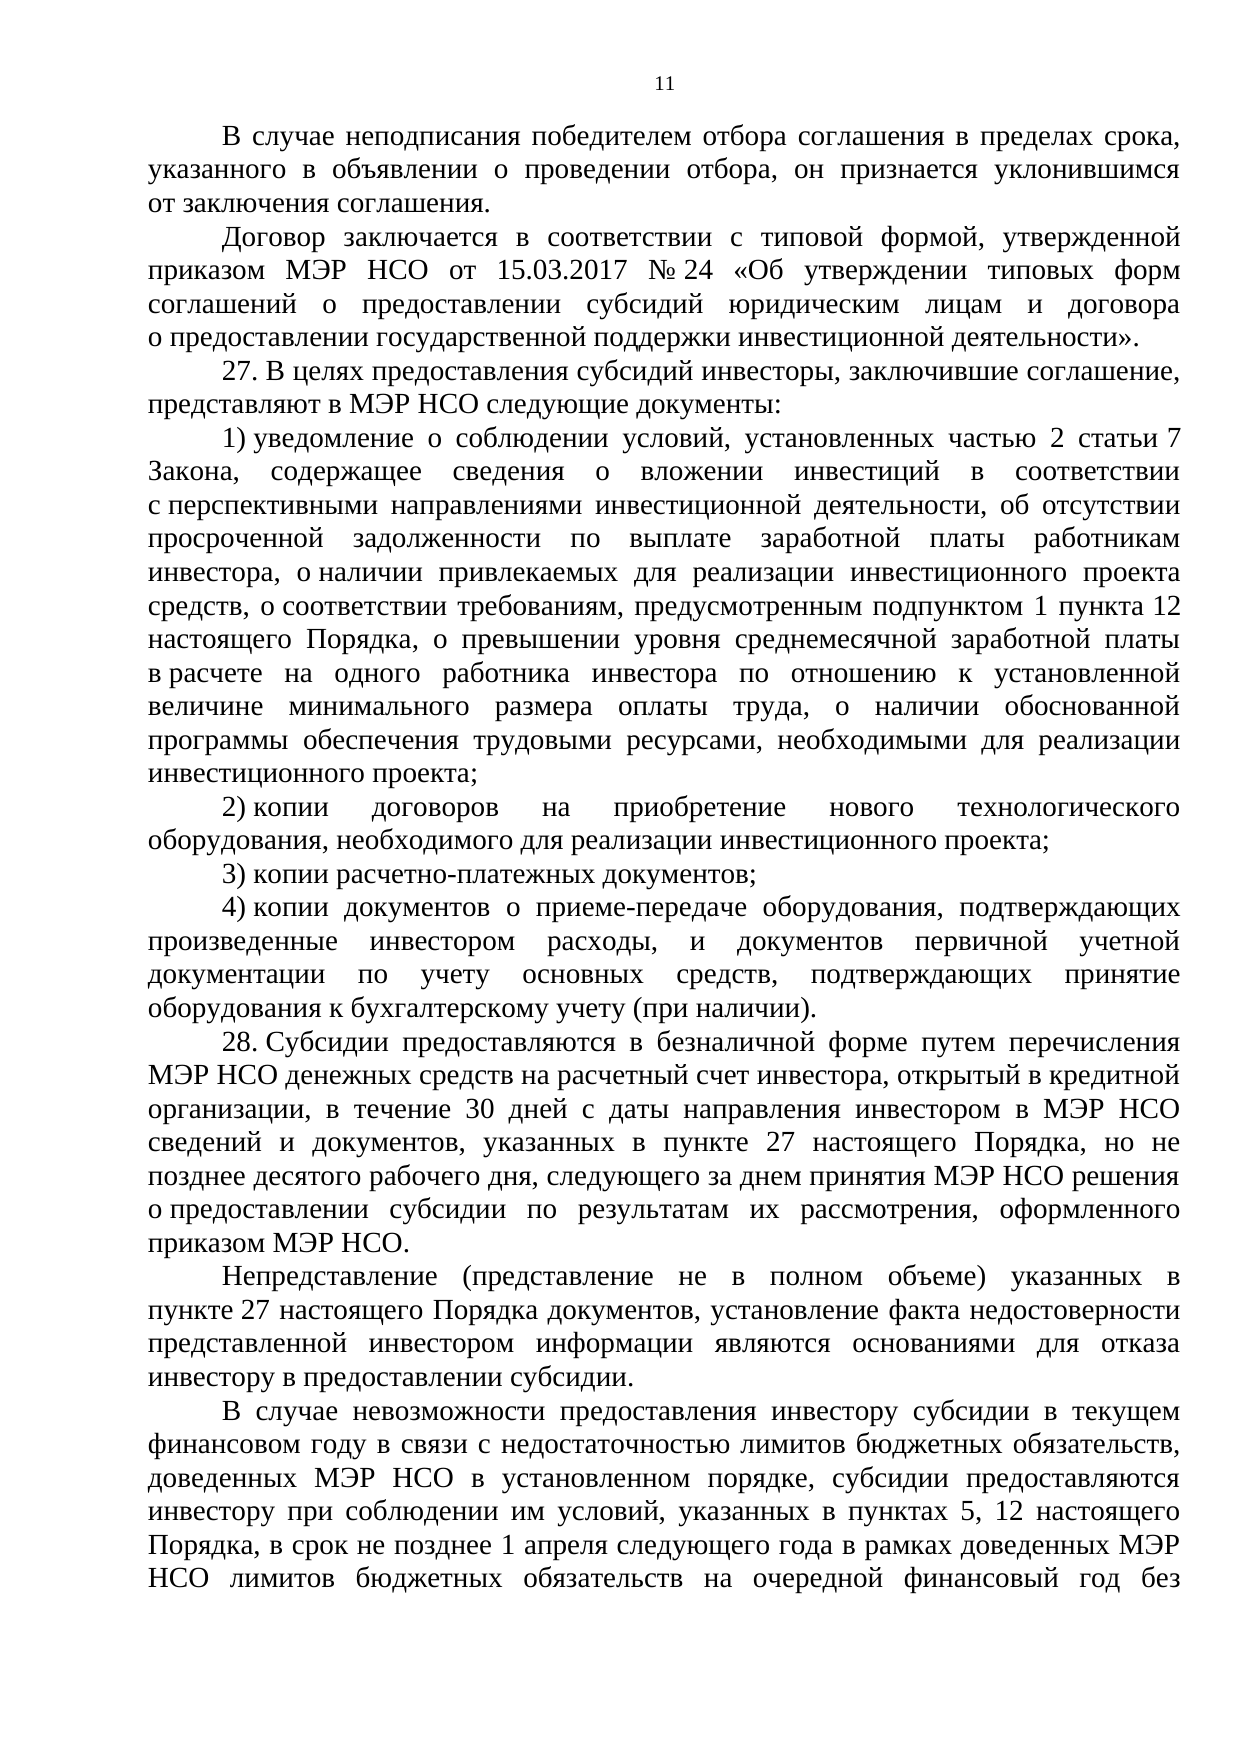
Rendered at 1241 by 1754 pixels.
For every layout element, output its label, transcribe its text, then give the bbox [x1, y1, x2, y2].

text 28. Субсидии предоставляются в безналичной форме путем перечисления МЭР НСО денежных средств на расчетный счет инвестора, открытый в кредитной организации, в течение 30 дней с даты направления инвестором в МЭР НСО сведений и документов, указанных в пункте 27 настоящего Порядка, но не позднее десятого рабочего дня, следующего за днем принятия МЭР НСО решения о предоставлении субсидии по результатам их рассмотрения, оформленного приказом МЭР НСО. [148, 1024, 1181, 1258]
text В случае неподписания победителем отбора соглашения в пределах срока, указанного в объявлении о проведении отбора, он признается уклонившимся от заключения соглашения. [148, 118, 1181, 219]
text 4) копии документов о приеме-передаче оборудования, подтверждающих произведенные инвестором расходы, и документов первичной учетной документации по учету основных средств, подтверждающих принятие оборудования к бухгалтерскому учету (при наличии). [148, 889, 1181, 1024]
text 3) копии расчетно-платежных документов; [148, 856, 1181, 889]
text 27. В целях предоставления субсидий инвесторы, заключившие соглашение, представляют в МЭР НСО следующие документы: [148, 353, 1181, 420]
text Договор заключается в соответствии с типовой формой, утвержденной приказом МЭР НСО от 15.03.2017 № 24 «Об утверждении типовых форм соглашений о предоставлении субсидий юридическим лицам и договора о предоставлении государственной поддержки инвестиционной деятельности». [148, 219, 1181, 353]
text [148, 1393, 1181, 1594]
text Непредставление (представление не в полном объеме) указанных в пункте 27 настоящего Порядка документов, установление факта недостоверности представленной инвестором информации являются основаниями для отказа инвестору в предоставлении субсидии. [148, 1258, 1181, 1393]
text 1) уведомление о соблюдении условий, установленных частью 2 статьи 7 Закона, содержащее сведения о вложении инвестиций в соответствии с перспективными направлениями инвестиционной деятельности, об отсутствии просроченной задолженности по выплате заработной платы работникам инвестора, о наличии привлекаемых для реализации инвестиционного проекта средств, о соответствии требованиям, предусмотренным подпунктом 1 пункта 12 настоящего Порядка, о превышении уровня среднемесячной заработной платы в расчете на одного работника инвестора по отношению к установленной величине минимального размера оплаты труда, о наличии обоснованной программы обеспечения трудовыми ресурсами, необходимыми для реализации инвестиционного проекта; [148, 420, 1181, 789]
text 2) копии договоров на приобретение нового технологического оборудования, необходимого для реализации инвестиционного проекта; [148, 789, 1181, 856]
